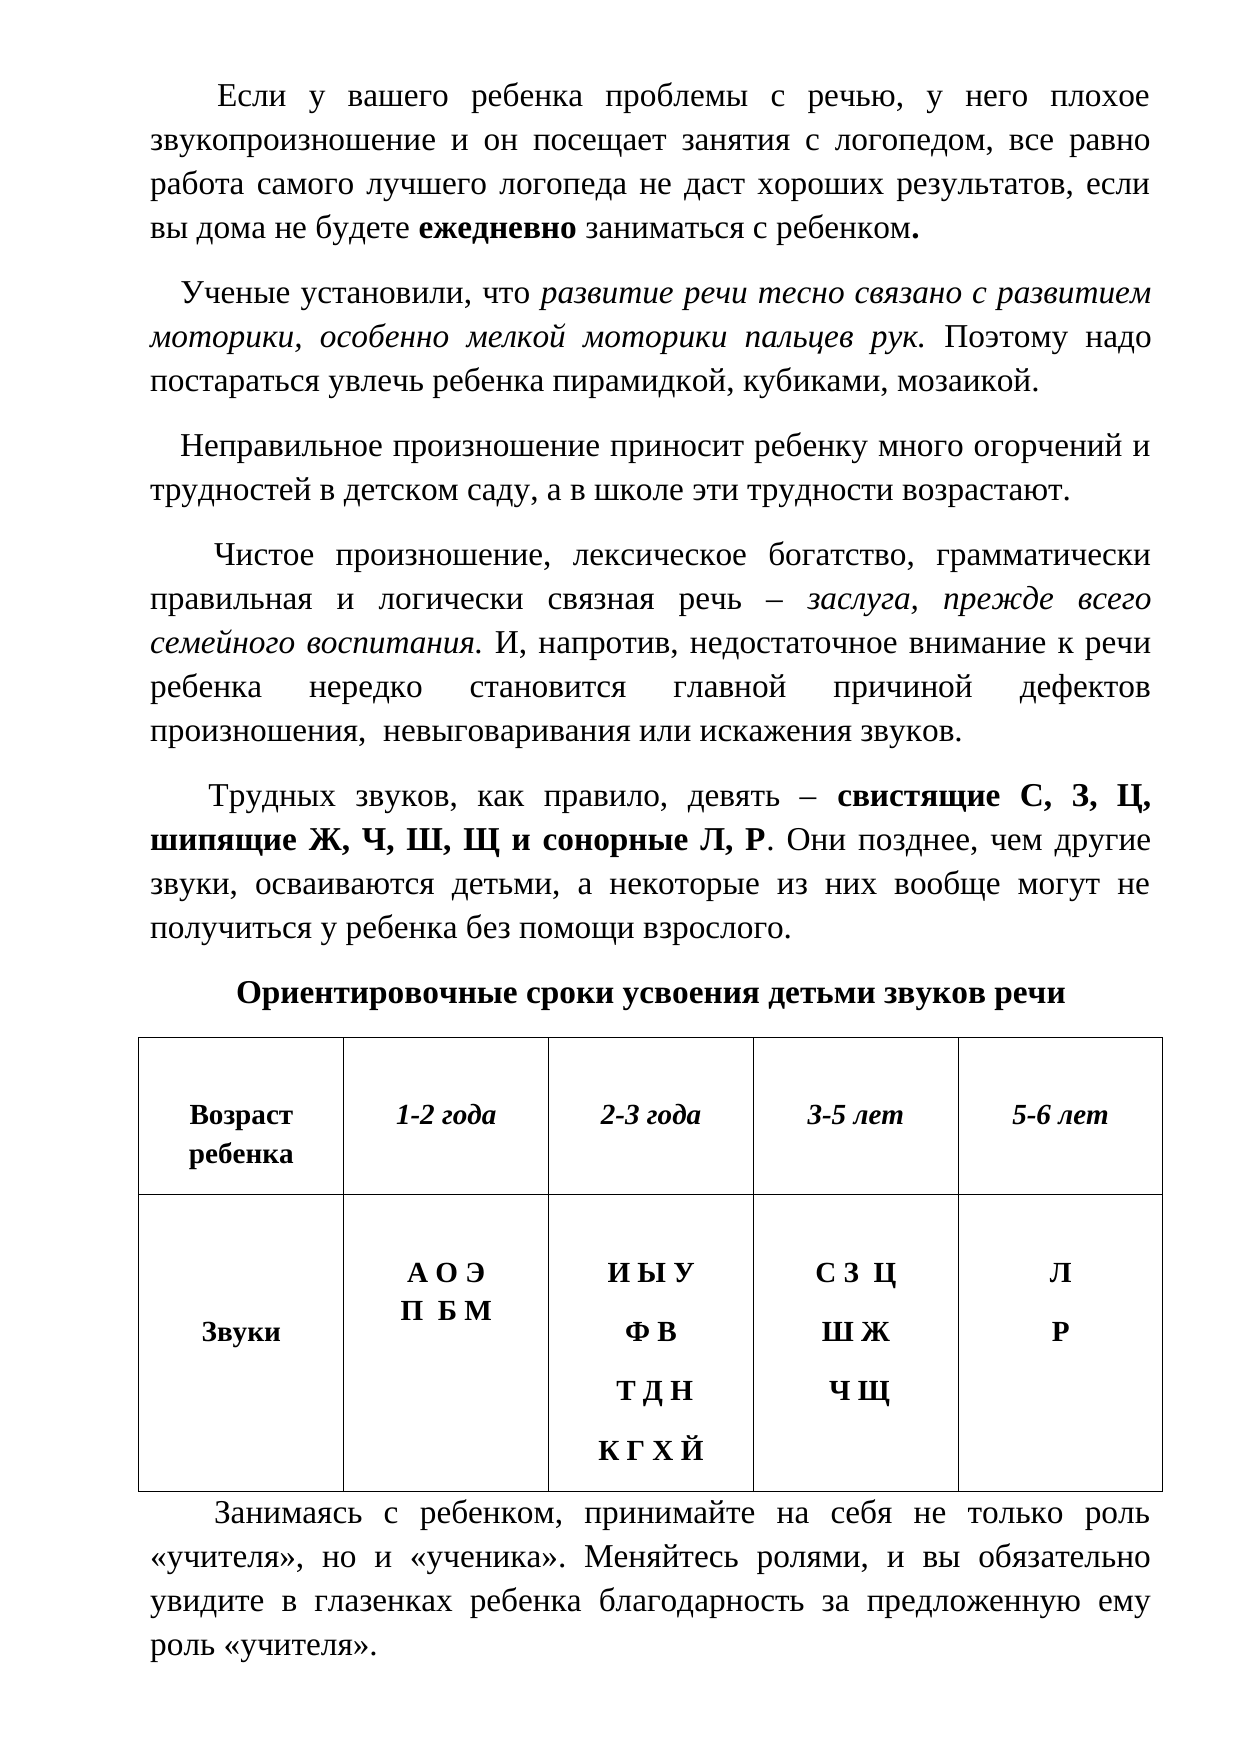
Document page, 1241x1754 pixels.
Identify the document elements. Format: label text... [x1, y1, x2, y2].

table_cell Звуки [139, 1195, 343, 1491]
table_header 5-6 лет [959, 1038, 1162, 1194]
text Неправильное произношение приносит ребенку много огорчений и трудностей в детском саду, а в школе эти трудности возрастают. [150, 425, 1152, 507]
text Ориентировочные сроки усвоения детьми звуков речи [150, 972, 1152, 1011]
table_cell Л Р [959, 1195, 1162, 1491]
table_cell С З Ц Ш Ж Ч Щ [754, 1195, 958, 1491]
table_header Возраст ребенка [139, 1038, 343, 1194]
text Ученые установили, что развитие речи тесно связано с развитием моторики, особенно мелкой моторики пальцев рук. Поэтому надо постараться увлечь ребенка пирамидкой, кубиками, мозаикой. [150, 272, 1152, 398]
table_cell А О Э П Б М [344, 1195, 548, 1491]
text Трудных звуков, как правило, девять – свистящие С, З, Ц, шипящие Ж, Ч, Ш, Щ и сонорные Л, Р. Они позднее, чем другие звуки, осваиваются детьми, а некоторые из них вообще могут не получиться у ребенка без помощи взрослого. [150, 775, 1152, 946]
text Если у вашего ребенка проблемы с речью, у него плохое звукопроизношение и он посещает занятия с логопедом, все равно работа самого лучшего логопеда не даст хороших результатов, если вы дома не будете ежедневно заниматься с ребенком. [150, 75, 1152, 245]
text Чистое произношение, лексическое богатство, грамматически правильная и логически связная речь – заслуга, прежде всего семейного воспитания. И, напротив, недостаточное внимание к речи ребенка нередко становится главной причиной дефектов произношения, невыговаривания или искажения звуков. [150, 534, 1152, 748]
table_header 2-3 года [549, 1038, 753, 1194]
table_header 1-2 года [344, 1038, 548, 1194]
table_header 3-5 лет [754, 1038, 958, 1194]
text Занимаясь с ребенком, принимайте на себя не только роль «учителя», но и «ученика». Меняйтесь ролями, и вы обязательно увидите в глазенках ребенка благодарность за предложенную ему роль «учителя». [150, 1492, 1152, 1663]
table_cell И Ы У Ф В Т Д Н К Г Х Й [549, 1195, 753, 1491]
